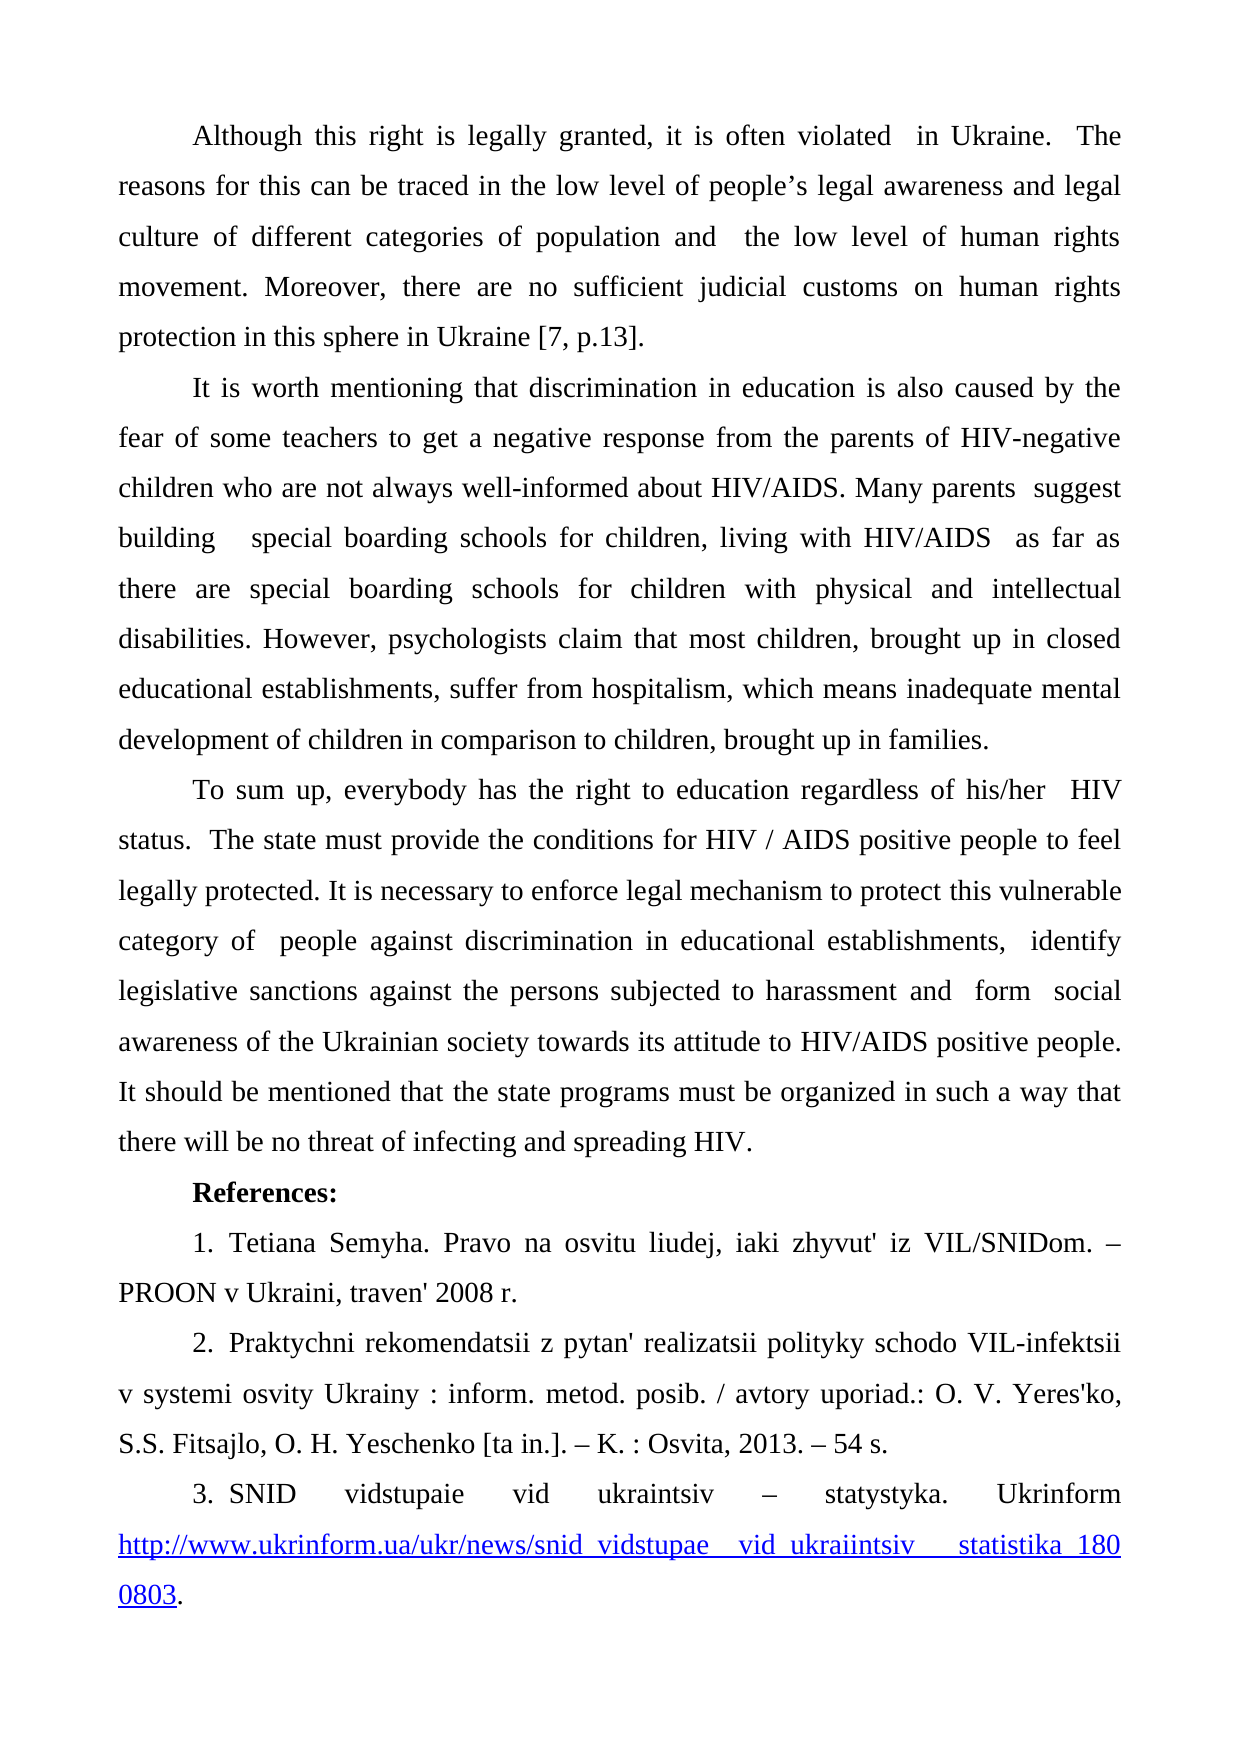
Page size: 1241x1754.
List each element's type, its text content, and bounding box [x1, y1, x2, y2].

text To sum up, everybody has the right to education regardless of his/her HIV status. The state must provide the conditions for HIV / AIDS positive people to feel legally protected. It is necessary to enforce legal mechanism to protect this vulnerable category of people against discrimination in educational establishments, identify legislative sanctions against the persons subjected to harassment and form social awareness of the Ukrainian society towards its attitude to HIV/AIDS positive people. It should be mentioned that the state programs must be organized in such a way that there will be no threat of infecting and spreading HIV. [118, 772, 1122, 1158]
text Although this right is legally granted, it is often violated in Ukraine. The reasons for this can be traced in the low level of people’s legal awareness and legal culture of different categories of population and the low level of human rights movement. Moreover, there are no sufficient judicial customs on human rights protection in this sphere in Ukraine [7, p.13]. [118, 118, 1122, 353]
text 2. Praktychni rekomendatsii z pytan' realizatsii polityky schodo VIL-infektsii v systemi osvity Ukrainy : inform. metod. posib. / avtory uporiad.: O. V. Yeres'ko, S.S. Fitsajlo, O. H. Yeschenko [ta in.]. – K. : Osvita, 2013. – 54 s. [118, 1326, 1122, 1460]
text 3. SNID vidstupaie vid ukraintsiv – statystyka. Ukrinform http://www.ukrinform.ua/ukr/news/snid_vidstupae__vid_ukraiintsiv___statistika_1800803. [118, 1477, 1122, 1611]
text References: [118, 1175, 1122, 1208]
text It is worth mentioning that discrimination in education is also caused by the fear of some teachers to get a negative response from the parents of HIV-negative children who are not always well-informed about HIV/AIDS. Many parents suggest building special boarding schools for children, living with HIV/AIDS as far as there are special boarding schools for children with physical and intellectual disabilities. However, psychologists claim that most children, brought up in closed educational establishments, suffer from hospitalism, which means inadequate mental development of children in comparison to children, brought up in families. [118, 370, 1122, 755]
text 1. Tetiana Semyha. Pravo na osvitu liudej, iaki zhyvut' iz VIL/SNIDom. – PROON v Ukraini, traven' 2008 r. [118, 1225, 1122, 1309]
